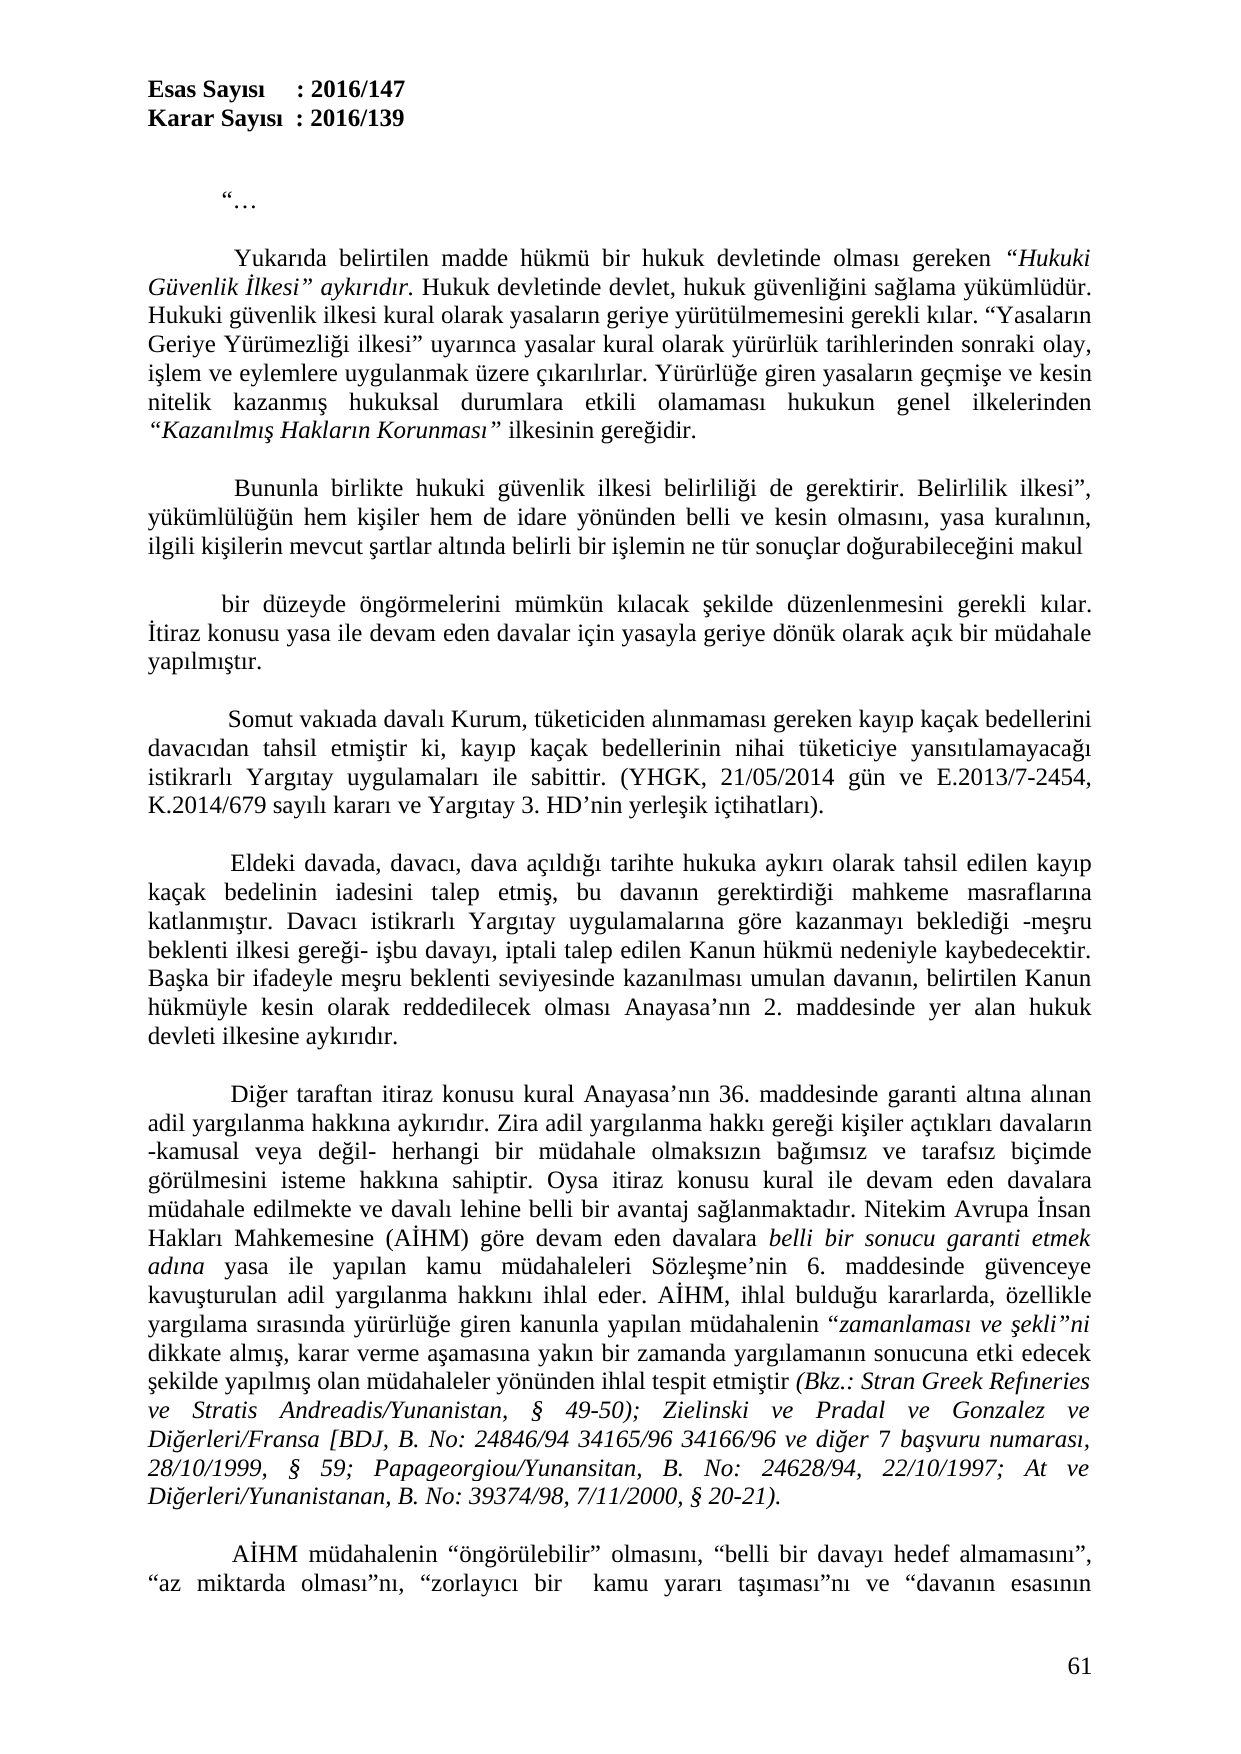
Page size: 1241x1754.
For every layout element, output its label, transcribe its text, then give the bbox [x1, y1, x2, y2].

text “… [148, 185, 1093, 214]
text Eldeki davada, davacı, dava açıldığı tarihte hukuka aykırı olarak tahsil edilen kayıp kaçak bedelinin iadesini talep etmiş, bu davanın gerektirdiği mahkeme masraflarına katlanmıştır. Davacı istikrarlı Yargıtay uygulamalarına göre kazanmayı beklediği -meşru beklenti ilkesi gereği- işbu davayı, iptali talep edilen Kanun hükmü nedeniyle kaybedecektir. Başka bir ifadeyle meşru beklenti seviyesinde kazanılması umulan davanın, belirtilen Kanun hükmüyle kesin olarak reddedilecek olması Anayasa’nın 2. maddesinde yer alan hukuk devleti ilkesine aykırıdır. [148, 848, 1093, 1050]
text Somut vakıada davalı Kurum, tüketiciden alınmaması gereken kayıp kaçak bedellerini davacıdan tahsil etmiştir ki, kayıp kaçak bedellerinin nihai tüketiciye yansıtılamayacağı istikrarlı Yargıtay uygulamaları ile sabittir. (YHGK, 21/05/2014 gün ve E.2013/7-2454, K.2014/679 sayılı kararı ve Yargıtay 3. HD’nin yerleşik içtihatları). [148, 704, 1093, 819]
text Bununla birlikte hukuki güvenlik ilkesi belirliliği de gerektirir. Belirlilik ilkesi”, yükümlülüğün hem kişiler hem de idare yönünden belli ve kesin olmasını, yasa kuralının, ilgili kişilerin mevcut şartlar altında belirli bir işlemin ne tür sonuçlar doğurabileceğini makul [148, 473, 1093, 560]
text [148, 1539, 1093, 1597]
text Diğer taraftan itiraz konusu kural Anayasa’nın 36. maddesinde garanti altına alınan adil yargılanma hakkına aykırıdır. Zira adil yargılanma hakkı gereği kişiler açtıkları davaların -kamusal veya değil- herhangi bir müdahale olmaksızın bağımsız ve tarafsız biçimde görülmesini isteme hakkına sahiptir. Oysa itiraz konusu kural ile devam eden davalara müdahale edilmekte ve davalı lehine belli bir avantaj sağlanmaktadır. Nitekim Avrupa İnsan Hakları Mahkemesine (AİHM) göre devam eden davalara belli bir sonucu garanti etmek adına yasa ile yapılan kamu müdahaleleri Sözleşme’nin 6. maddesinde güvenceye kavuşturulan adil yargılanma hakkını ihlal eder. AİHM, ihlal bulduğu kararlarda, özellikle yargılama sırasında yürürlüğe giren kanunla yapılan müdahalenin “zamanlaması ve şekli”ni dikkate almış, karar verme aşamasına yakın bir zamanda yargılamanın sonucuna etki edecek şekilde yapılmış olan müdahaleler yönünden ihlal tespit etmiştir (Bkz.: Stran Greek Refıneries ve Stratis Andreadis/Yunanistan, § 49-50); Zielinski ve Pradal ve Gonzalez ve Diğerleri/Fransa [BDJ, B. No: 24846/94 34165/96 34166/96 ve diğer 7 başvuru numarası, 28/10/1999, § 59; Papageorgiou/Yunansitan, B. No: 24628/94, 22/10/1997; At ve Diğerleri/Yunanistanan, B. No: 39374/98, 7/11/2000, § 20-21). [148, 1079, 1093, 1510]
text Yukarıda belirtilen madde hükmü bir hukuk devletinde olması gereken “Hukuki Güvenlik İlkesi” aykırıdır. Hukuk devletinde devlet, hukuk güvenliğini sağlama yükümlüdür. Hukuki güvenlik ilkesi kural olarak yasaların geriye yürütülmemesini gerekli kılar. “Yasaların Geriye Yürümezliği ilkesi” uyarınca yasalar kural olarak yürürlük tarihlerinden sonraki olay, işlem ve eylemlere uygulanmak üzere çıkarılırlar. Yürürlüğe giren yasaların geçmişe ve kesin nitelik kazanmış hukuksal durumlara etkili olamaması hukukun genel ilkelerinden “Kazanılmış Hakların Korunması” ilkesinin gereğidir. [148, 243, 1093, 444]
text bir düzeyde öngörmelerini mümkün kılacak şekilde düzenlenmesini gerekli kılar. İtiraz konusu yasa ile devam eden davalar için yasayla geriye dönük olarak açık bir müdahale yapılmıştır. [148, 589, 1093, 675]
